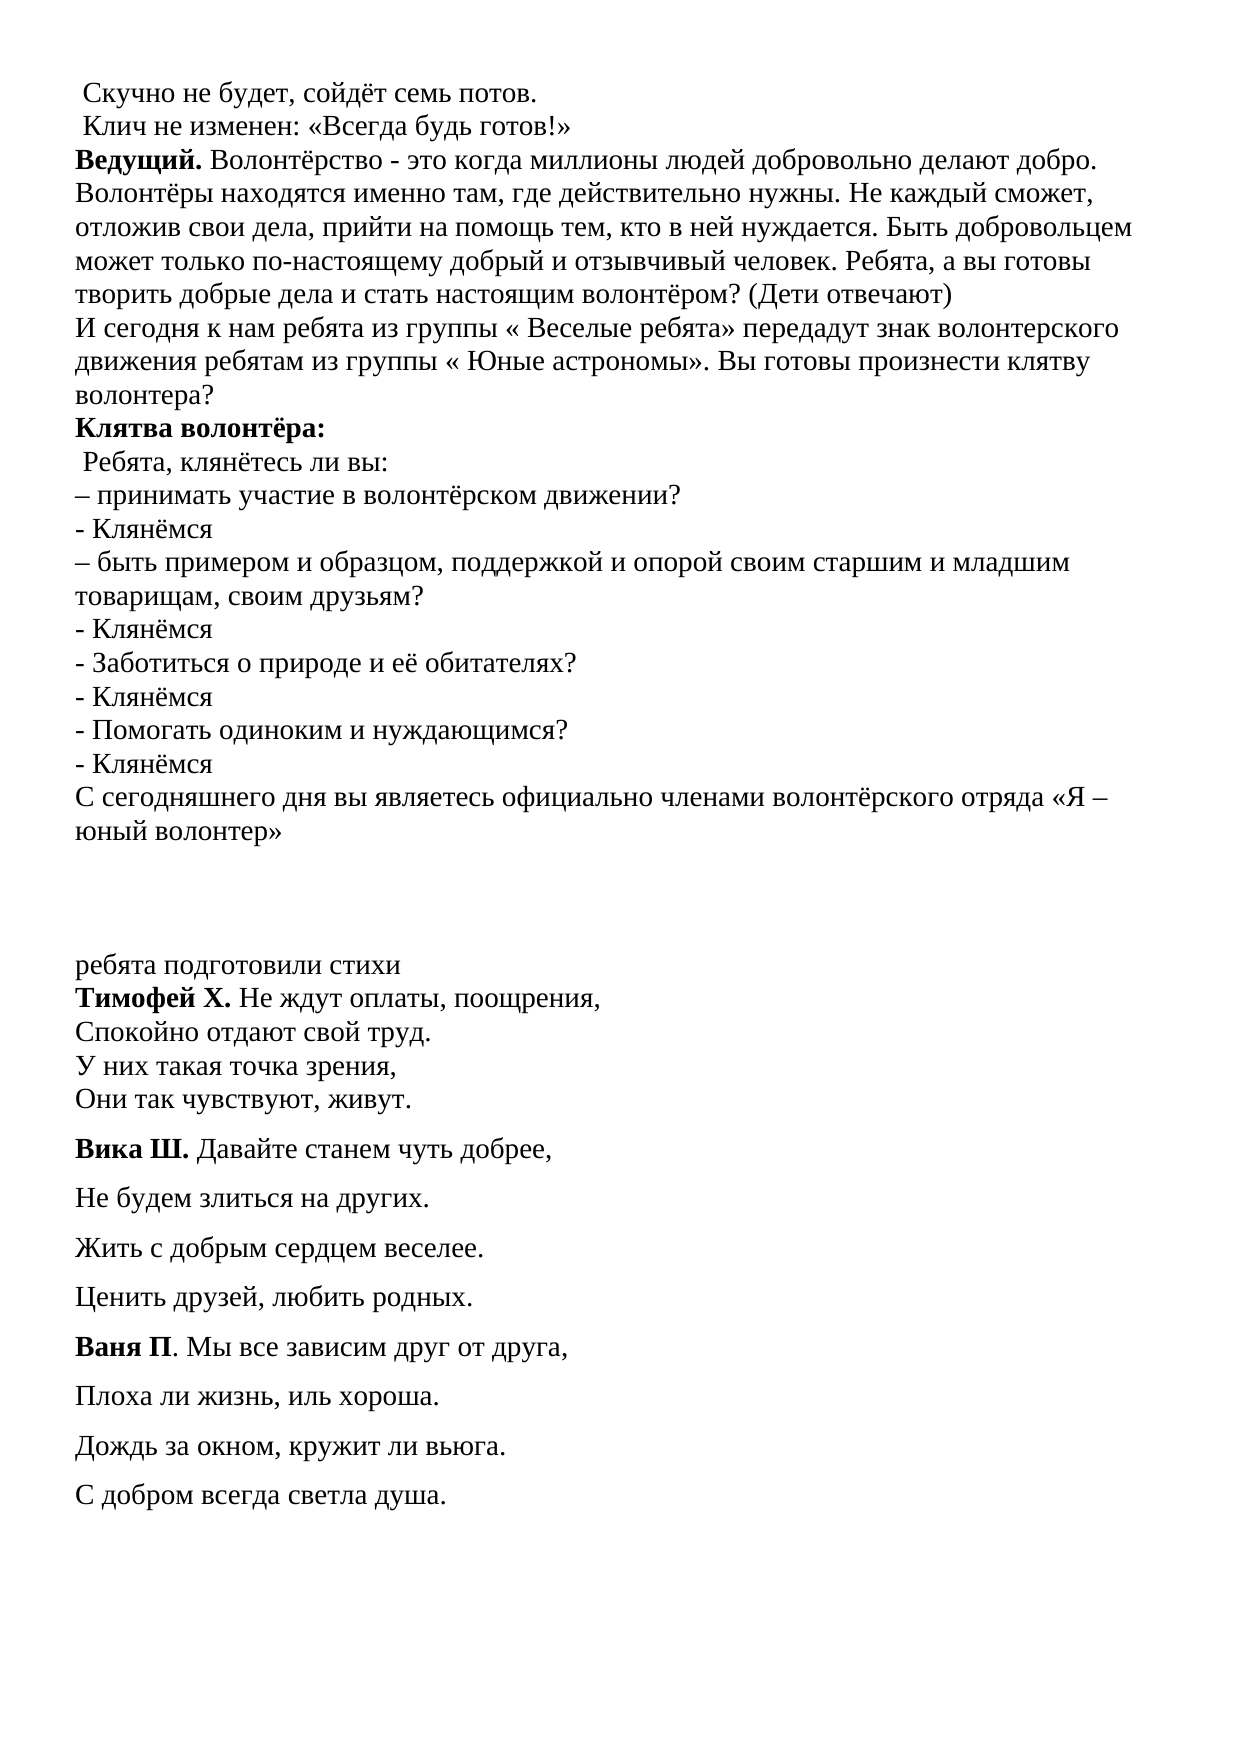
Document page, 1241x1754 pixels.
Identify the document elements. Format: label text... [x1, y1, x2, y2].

text С сегодняшнего дня вы являетесь официально членами волонтёрского отряда «Я – юный волонтер» [75, 779, 1165, 846]
text Ваня П. Мы все зависим друг от друга, [75, 1329, 1165, 1362]
text Не будем злиться на других. [75, 1180, 1165, 1214]
text Вика Ш. Давайте станем чуть добрее, [75, 1131, 1165, 1164]
text Дождь за окном, кружит ли вьюга. [75, 1428, 1165, 1461]
text Ценить друзей, любить родных. [75, 1279, 1165, 1313]
text Клич не изменен: «Всегда будь готов!» [75, 108, 1165, 142]
text Жить с добрым сердцем веселее. [75, 1230, 1165, 1263]
text Ведущий. Волонтёрство - это когда миллионы людей добровольно делают добро. Волонтёры находятся именно там, где действительно нужны. Не каждый сможет, отложив свои дела, прийти на помощь тем, кто в ней нуждается. Быть добровольцем может только по-настоящему добрый и отзывчивый человек. Ребята, а вы готовы творить добрые дела и стать настоящим волонтёром? (Дети отвечают) И сегодня к нам ребята из группы « Веселые ребята» передадут знак волонтерского движения ребятам из группы « Юные астрономы». Вы готовы произнести клятву волонтера? [75, 142, 1165, 410]
text С добром всегда светла душа. [75, 1477, 1165, 1511]
text Клятва волонтёра: Ребята, клянётесь ли вы: – принимать участие в волонтёрском движении? - Клянёмся – быть примером и образцом, поддержкой и опорой своим старшим и младшим товарищам, своим друзьям? - Клянёмся - Заботиться о природе и её обитателях? - Клянёмся - Помогать одиноким и нуждающимся? - Клянёмся [75, 410, 1165, 779]
text ребята подготовили стихи [75, 846, 1165, 981]
text Плоха ли жизнь, иль хороша. [75, 1378, 1165, 1412]
text Скучно не будет, сойдёт семь потов. [75, 75, 1165, 108]
text Тимофей Х. Не ждут оплаты, поощрения, Спокойно отдают свой труд. У них такая точка зрения, Они так чувствуют, живут. [75, 981, 1165, 1115]
